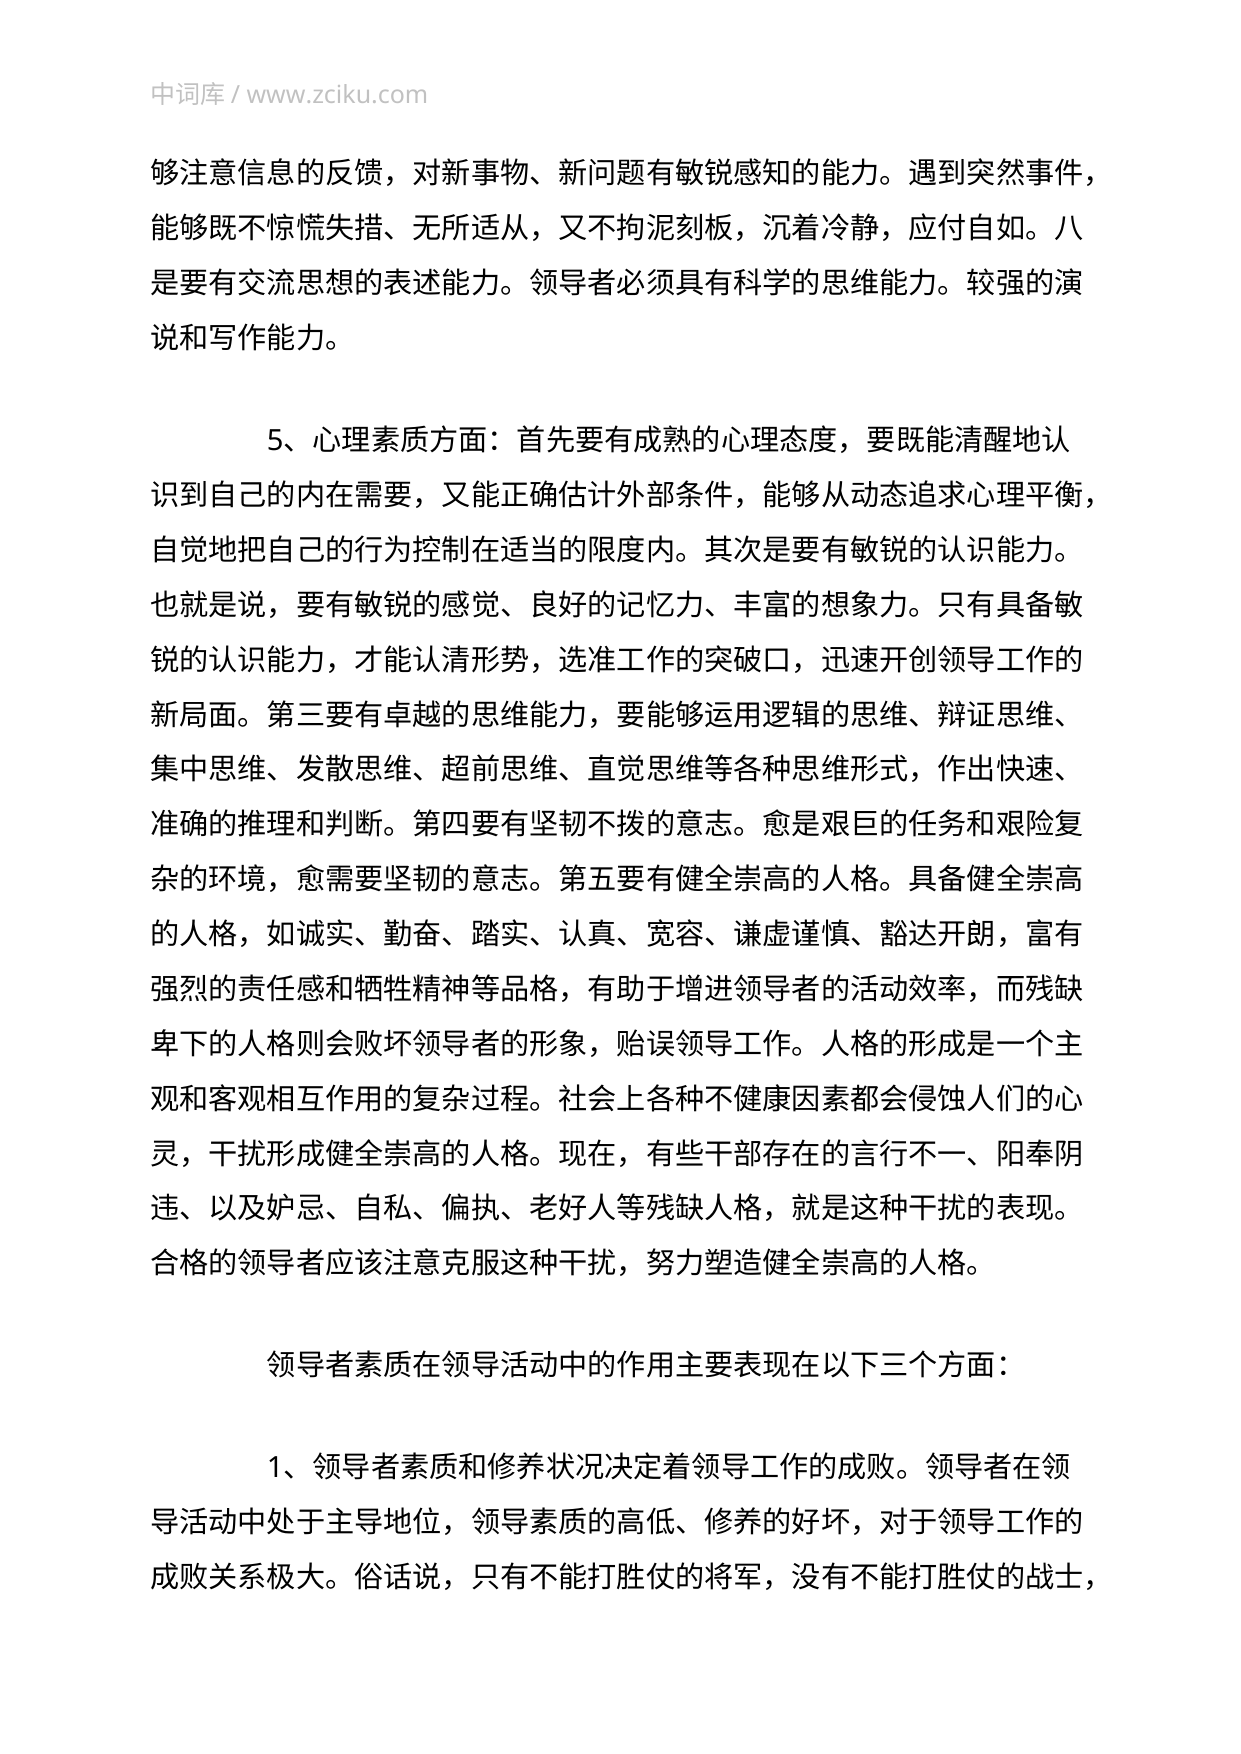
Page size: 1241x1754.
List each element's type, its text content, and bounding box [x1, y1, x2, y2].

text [150, 1443, 1090, 1596]
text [150, 150, 1090, 357]
text 5、心理素质方面：首先要有成熟的心理态度，要既能清醒地认识到自己的内在需要，又能正确估计外部条件，能够从动态追求心理平衡，自觉地把自己的行为控制在适当的限度内。其次是要有敏锐的认识能力。也就是说，要有敏锐的感觉、良好的记忆力、丰富的想象力。只有具备敏锐的认识能力，才能认清形势，选准工作的突破口，迅速开创领导工作的新局面。第三要有卓越的思维能力，要能够运用逻辑的思维、辩证思维、集中思维、发散思维、超前思维、直觉思维等各种思维形式，作出快速、准确的推理和判断。第四要有坚韧不拨的意志。愈是艰巨的任务和艰险复杂的环境，愈需要坚韧的意志。第五要有健全崇高的人格。具备健全崇高的人格，如诚实、勤奋、踏实、认真、宽容、谦虚谨慎、豁达开朗，富有强烈的责任感和牺牲精神等品格，有助于增进领导者的活动效率，而残缺卑下的人格则会败坏领导者的形象，贻误领导工作。人格的形成是一个主观和客观相互作用的复杂过程。社会上各种不健康因素都会侵蚀人们的心灵，干扰形成健全崇高的人格。现在，有些干部存在的言行不一、阳奉阴违、以及妒忌、自私、偏执、老好人等残缺人格，就是这种干扰的表现。合格的领导者应该注意克服这种干扰，努力塑造健全崇高的人格。 [150, 416, 1090, 1282]
text 领导者素质在领导活动中的作用主要表现在以下三个方面： [150, 1342, 1090, 1384]
